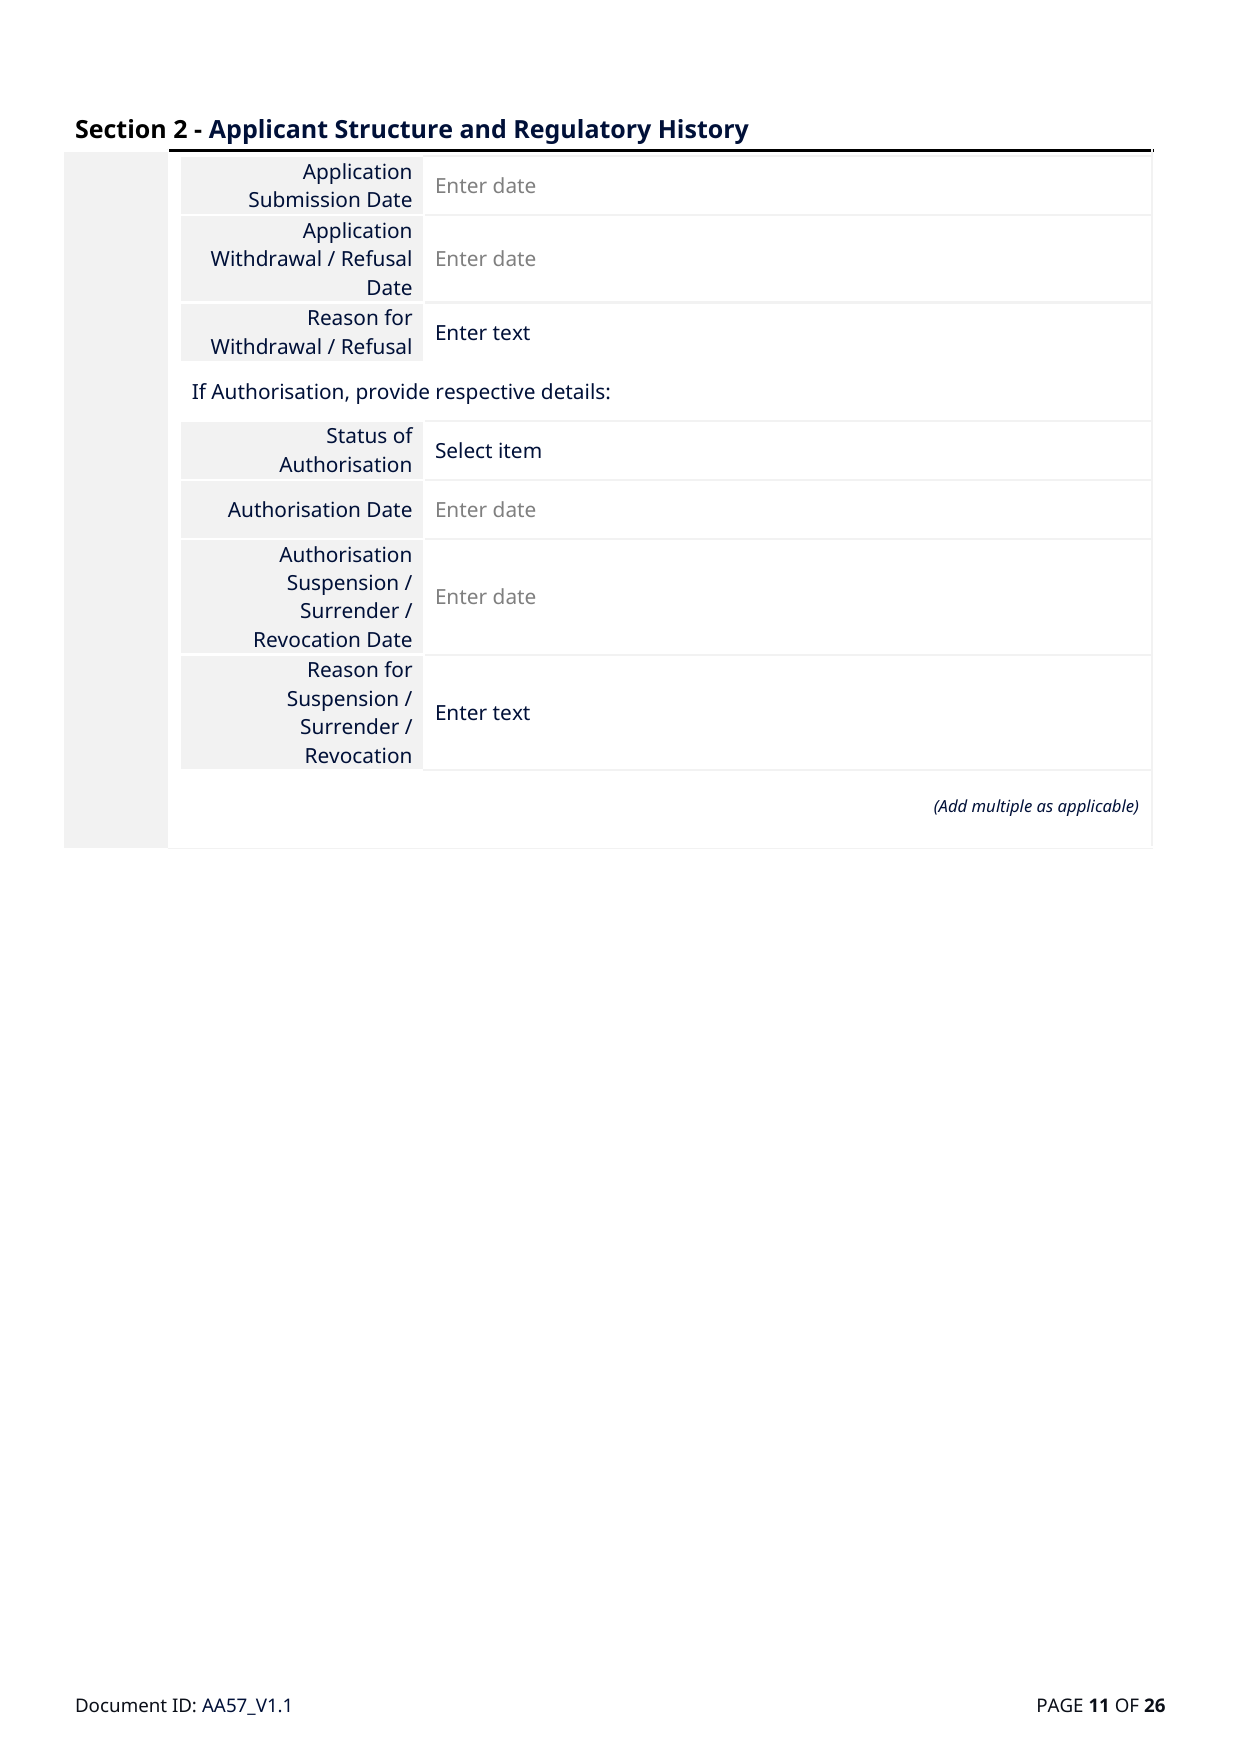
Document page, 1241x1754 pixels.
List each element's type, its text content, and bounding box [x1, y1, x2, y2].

table_cell [64, 152, 168, 848]
table_header Applicant Structure and Regulatory History [64, 75, 1154, 149]
table_cell (Add multiple as applicable) [169, 152, 1152, 848]
